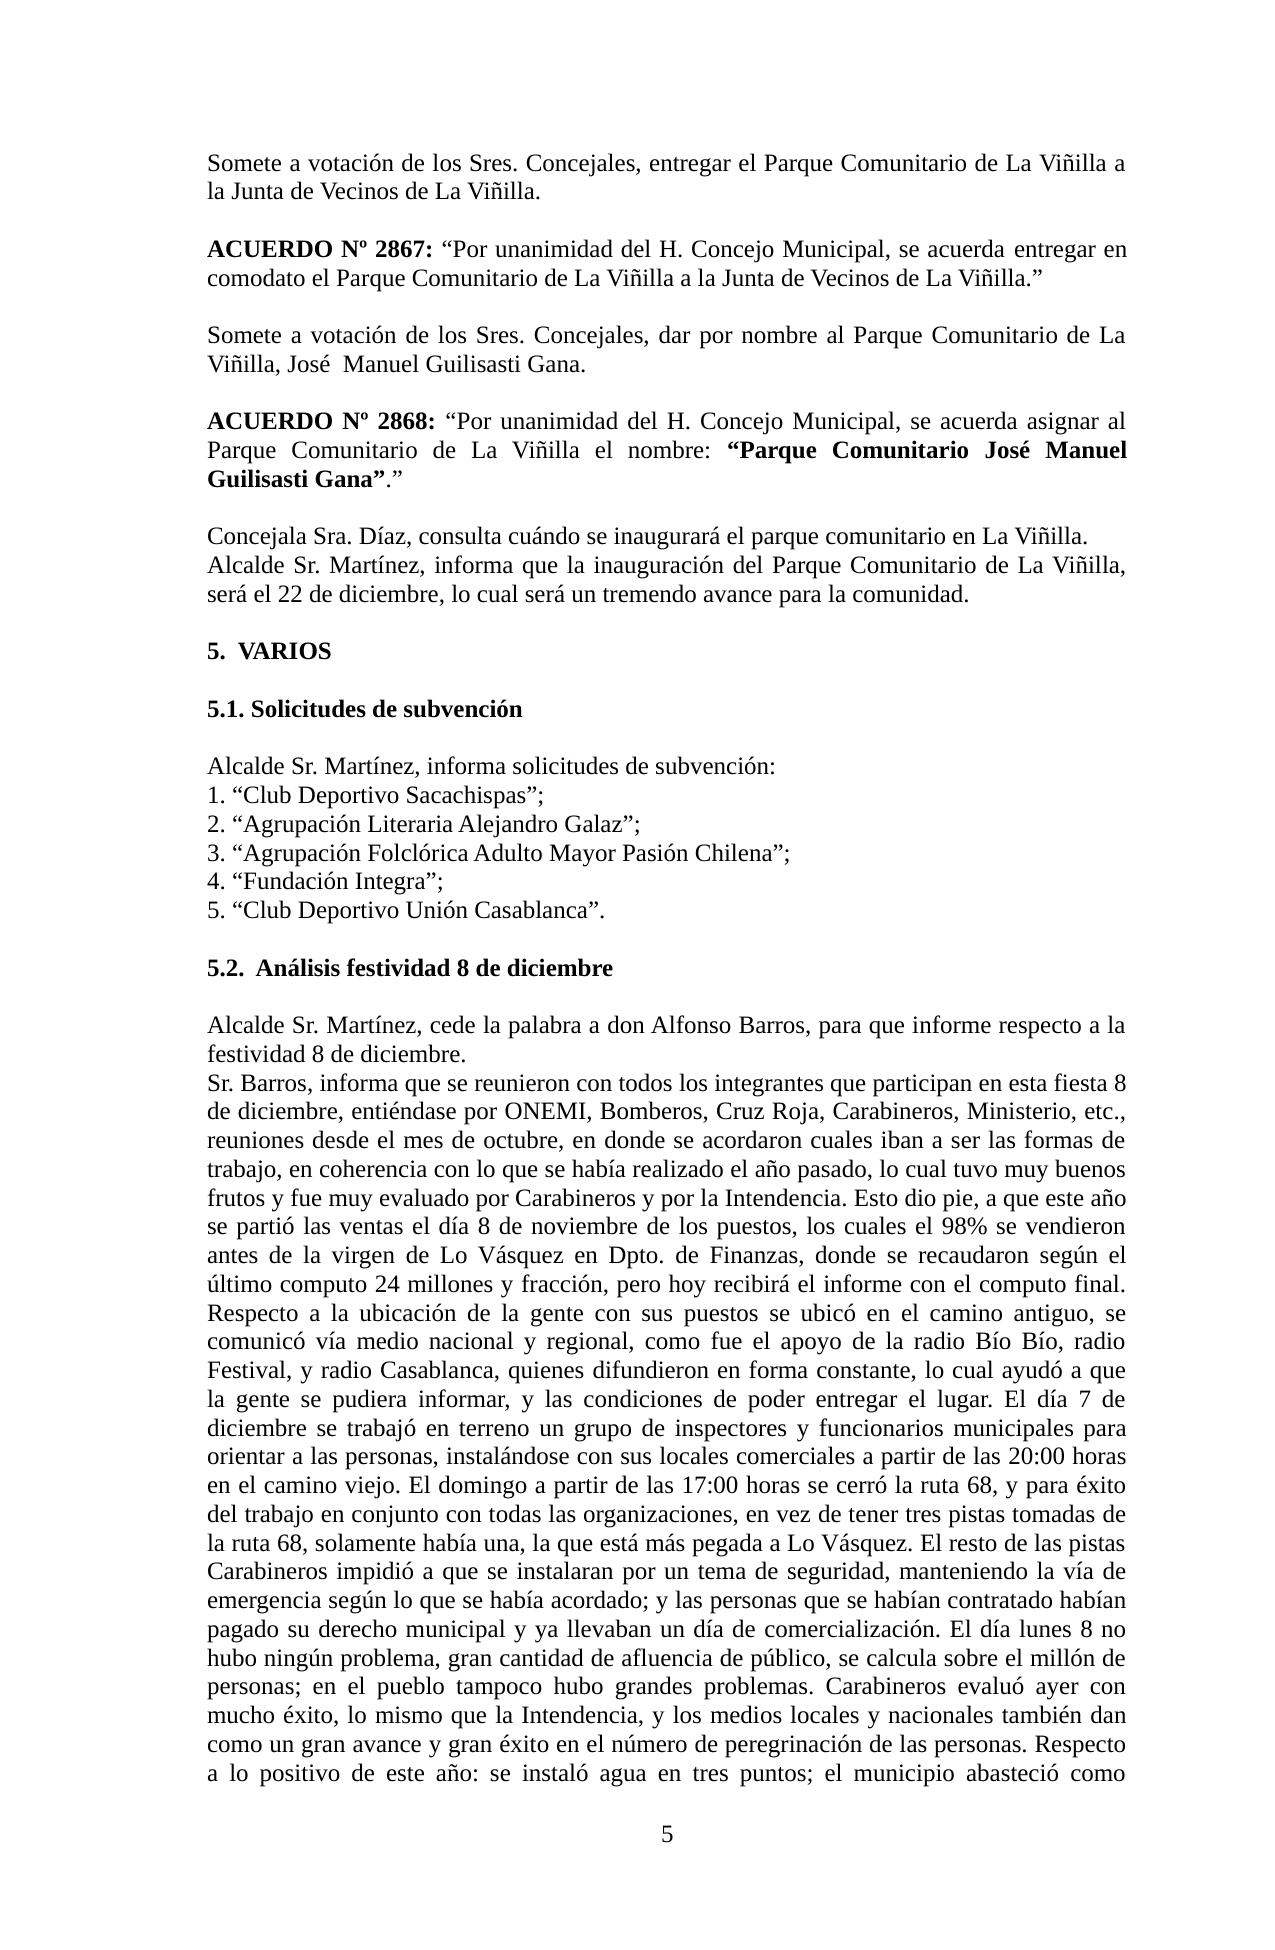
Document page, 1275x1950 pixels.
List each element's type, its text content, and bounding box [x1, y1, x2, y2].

text Alcalde Sr. Martínez, informa que la inauguración del Parque Comunitario de La Viñilla, será el 22 de diciembre, lo cual será un tremendo avance para la comunidad. [207, 550, 1127, 608]
text 1. “Club Deportivo Sacachispas”; [207, 780, 1127, 809]
text 3. “Agrupación Folclórica Adulto Mayor Pasión Chilena”; [207, 838, 1127, 866]
text 5.2. Análisis festividad 8 de diciembre [207, 953, 1127, 981]
text 2. “Agrupación Literaria Alejandro Galaz”; [207, 809, 1127, 838]
text 5.1. Solicitudes de subvención [207, 694, 1127, 723]
text ACUERDO Nº 2868: “Por unanimidad del H. Concejo Municipal, se acuerda asignar al Parque Comunitario de La Viñilla el nombre: “Parque Comunitario José Manuel Guilisasti Gana”.” [207, 406, 1127, 493]
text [207, 1068, 1127, 1786]
text 5. VARIOS [207, 636, 1127, 665]
text Alcalde Sr. Martínez, cede la palabra a don Alfonso Barros, para que informe respecto a la festividad 8 de diciembre. [207, 1010, 1127, 1068]
text 5. “Club Deportivo Unión Casablanca”. [207, 895, 1127, 924]
text Somete a votación de los Sres. Concejales, entregar el Parque Comunitario de La Viñilla a la Junta de Vecinos de La Viñilla. [207, 148, 1127, 205]
text 4. “Fundación Integra”; [207, 866, 1127, 895]
text ACUERDO Nº 2867: “Por unanimidad del H. Concejo Municipal, se acuerda entregar en comodato el Parque Comunitario de La Viñilla a la Junta de Vecinos de La Viñilla.” [207, 234, 1127, 291]
text Somete a votación de los Sres. Concejales, dar por nombre al Parque Comunitario de La Viñilla, José Manuel Guilisasti Gana. [207, 320, 1127, 378]
text Alcalde Sr. Martínez, informa solicitudes de subvención: [207, 751, 1127, 780]
text Concejala Sra. Díaz, consulta cuándo se inaugurará el parque comunitario en La Viñilla. [207, 521, 1127, 550]
